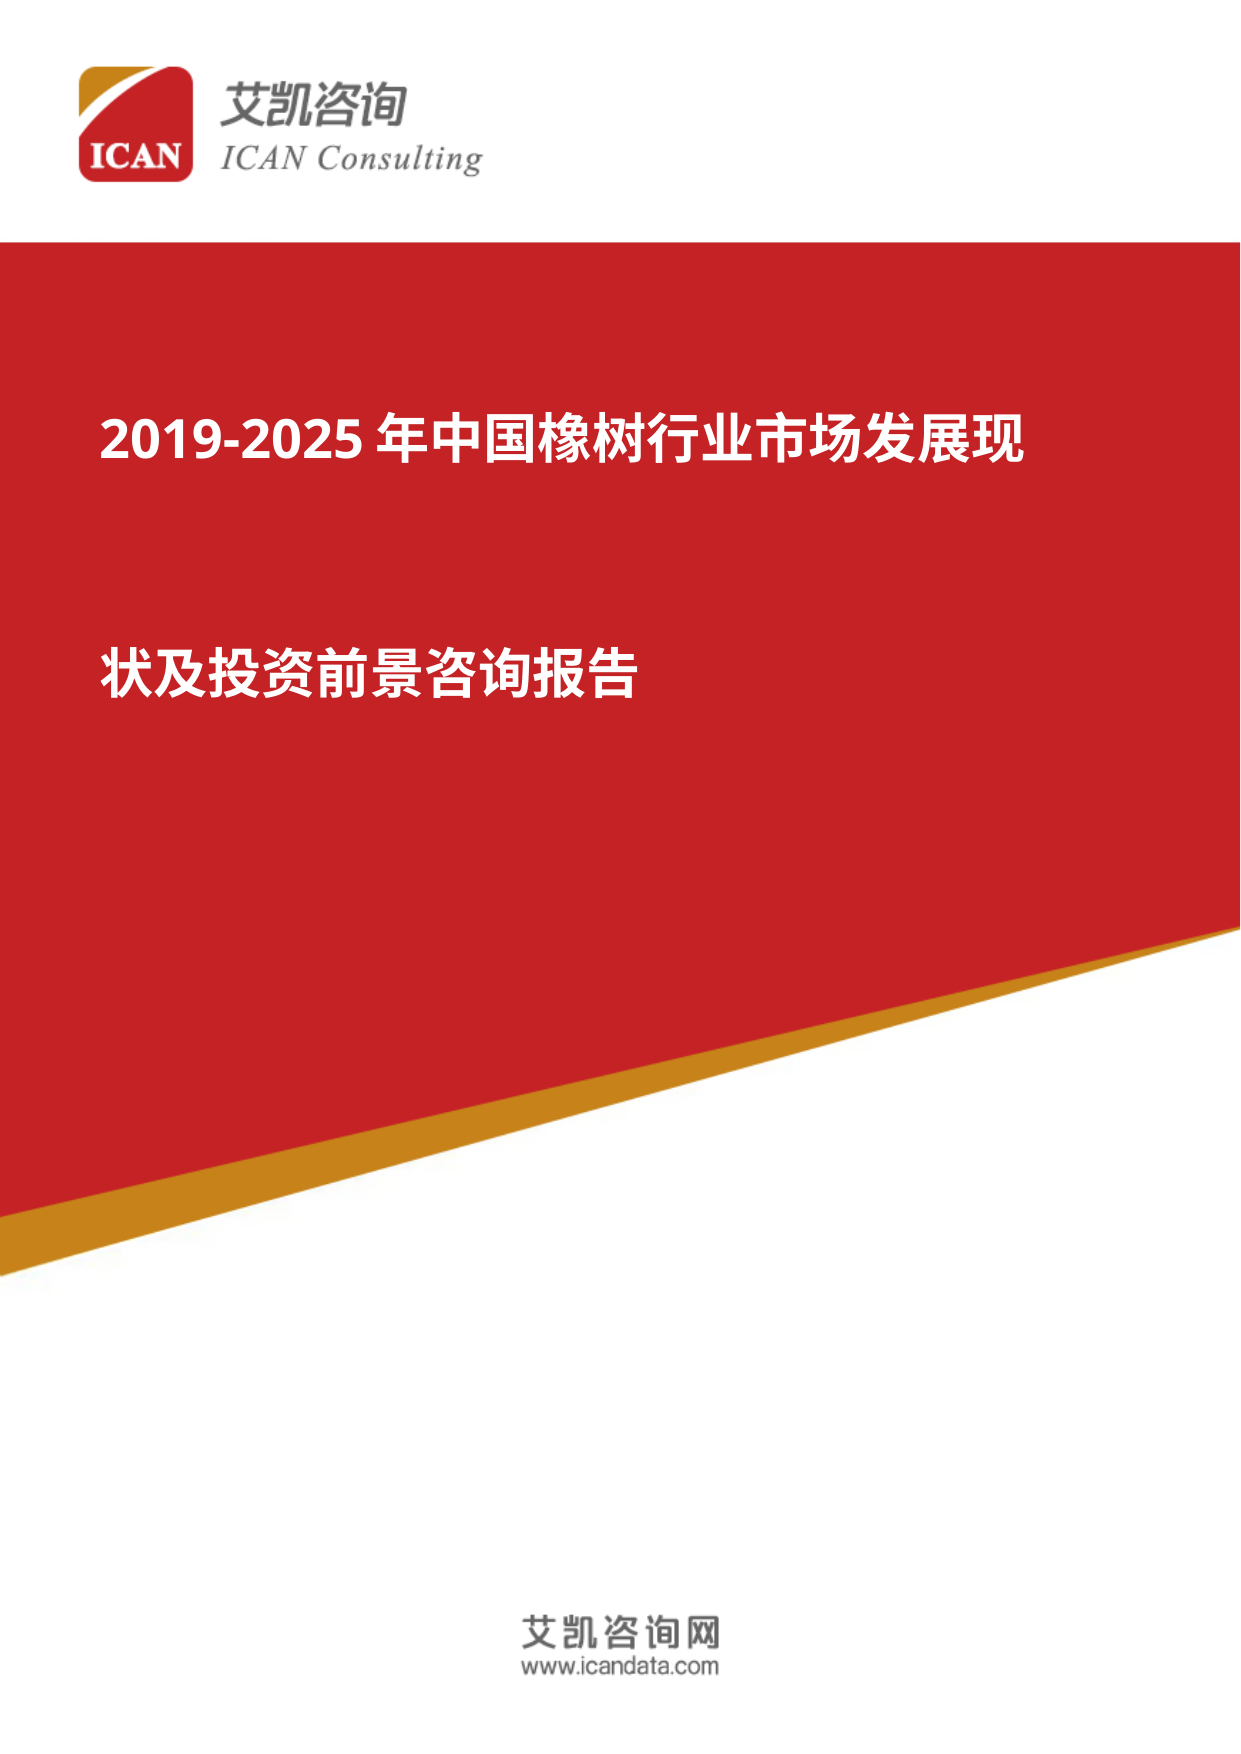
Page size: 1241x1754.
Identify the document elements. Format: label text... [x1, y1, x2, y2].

picture [0, 5, 1241, 1754]
subtitle 2019-2025年中国橡树行业市场发展现状及投资前景咨询报告 [99, 386, 1053, 718]
